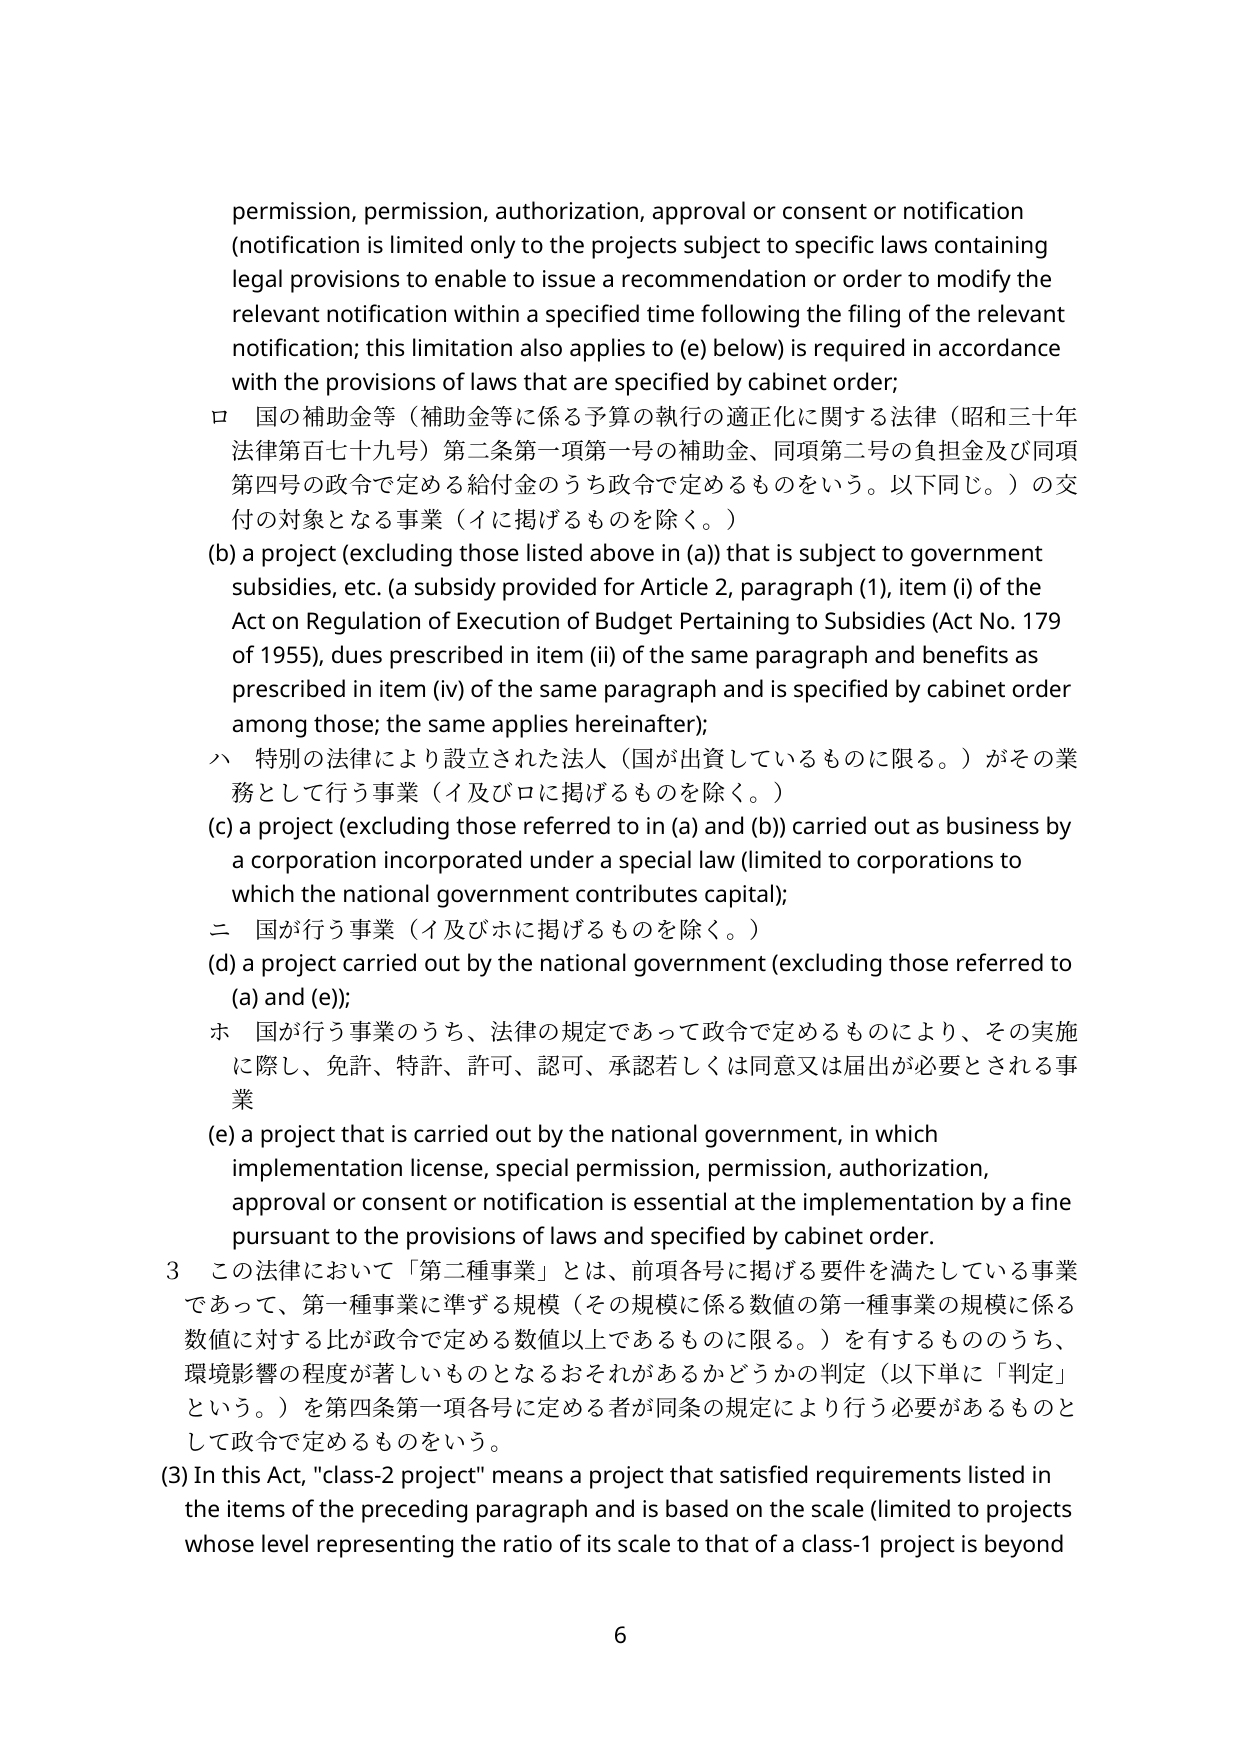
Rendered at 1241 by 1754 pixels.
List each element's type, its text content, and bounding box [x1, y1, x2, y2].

text ハ 特別の法律により設立された法人（国が出資しているものに限る。）がその業務として行う事業（イ及びロに掲げるものを除く。） [207, 740, 1079, 809]
text (c) a project (excluding those referred to in (a) and (b)) carried out as business by a corporation incorporated under a special law (limited to corporations to which the national government contributes capital); [207, 809, 1079, 911]
text (d) a project carried out by the national government (excluding those referred to (a) and (e)); [207, 945, 1079, 1014]
text ロ 国の補助金等（補助金等に係る予算の執行の適正化に関する法律（昭和三十年法律第百七十九号）第二条第一項第一号の補助金、同項第二号の負担金及び同項第四号の政令で定める給付金のうち政令で定めるものをいう。以下同じ。）の交付の対象となる事業（イに掲げるものを除く。） [207, 399, 1079, 535]
text (e) a project that is carried out by the national government, in which implementation license, special permission, permission, authorization, approval or consent or notification is essential at the implementation by a fine pursuant to the provisions of laws and specified by cabinet order. [207, 1116, 1079, 1253]
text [207, 194, 1079, 399]
text ニ 国が行う事業（イ及びホに掲げるものを除く。） [207, 911, 1079, 945]
text ３ この法律において「第二種事業」とは、前項各号に掲げる要件を満たしている事業であって、第一種事業に準ずる規模（その規模に係る数値の第一種事業の規模に係る数値に対する比が政令で定める数値以上であるものに限る。）を有するもののうち、環境影響の程度が著しいものとなるおそれがあるかどうかの判定（以下単に「判定」という。）を第四条第一項各号に定める者が同条の規定により行う必要があるものとして政令で定めるものをいう。 [161, 1253, 1079, 1458]
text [161, 1458, 1079, 1560]
text (b) a project (excluding those listed above in (a)) that is subject to government subsidies, etc. (a subsidy provided for Article 2, paragraph (1), item (i) of the Act on Regulation of Execution of Budget Pertaining to Subsidies (Act No. 179 of 1955), dues prescribed in item (ii) of the same paragraph and benefits as prescribed in item (iv) of the same paragraph and is specified by cabinet order among those; the same applies hereinafter); [207, 535, 1079, 740]
text ホ 国が行う事業のうち、法律の規定であって政令で定めるものにより、その実施に際し、免許、特許、許可、認可、承認若しくは同意又は届出が必要とされる事業 [207, 1014, 1079, 1116]
